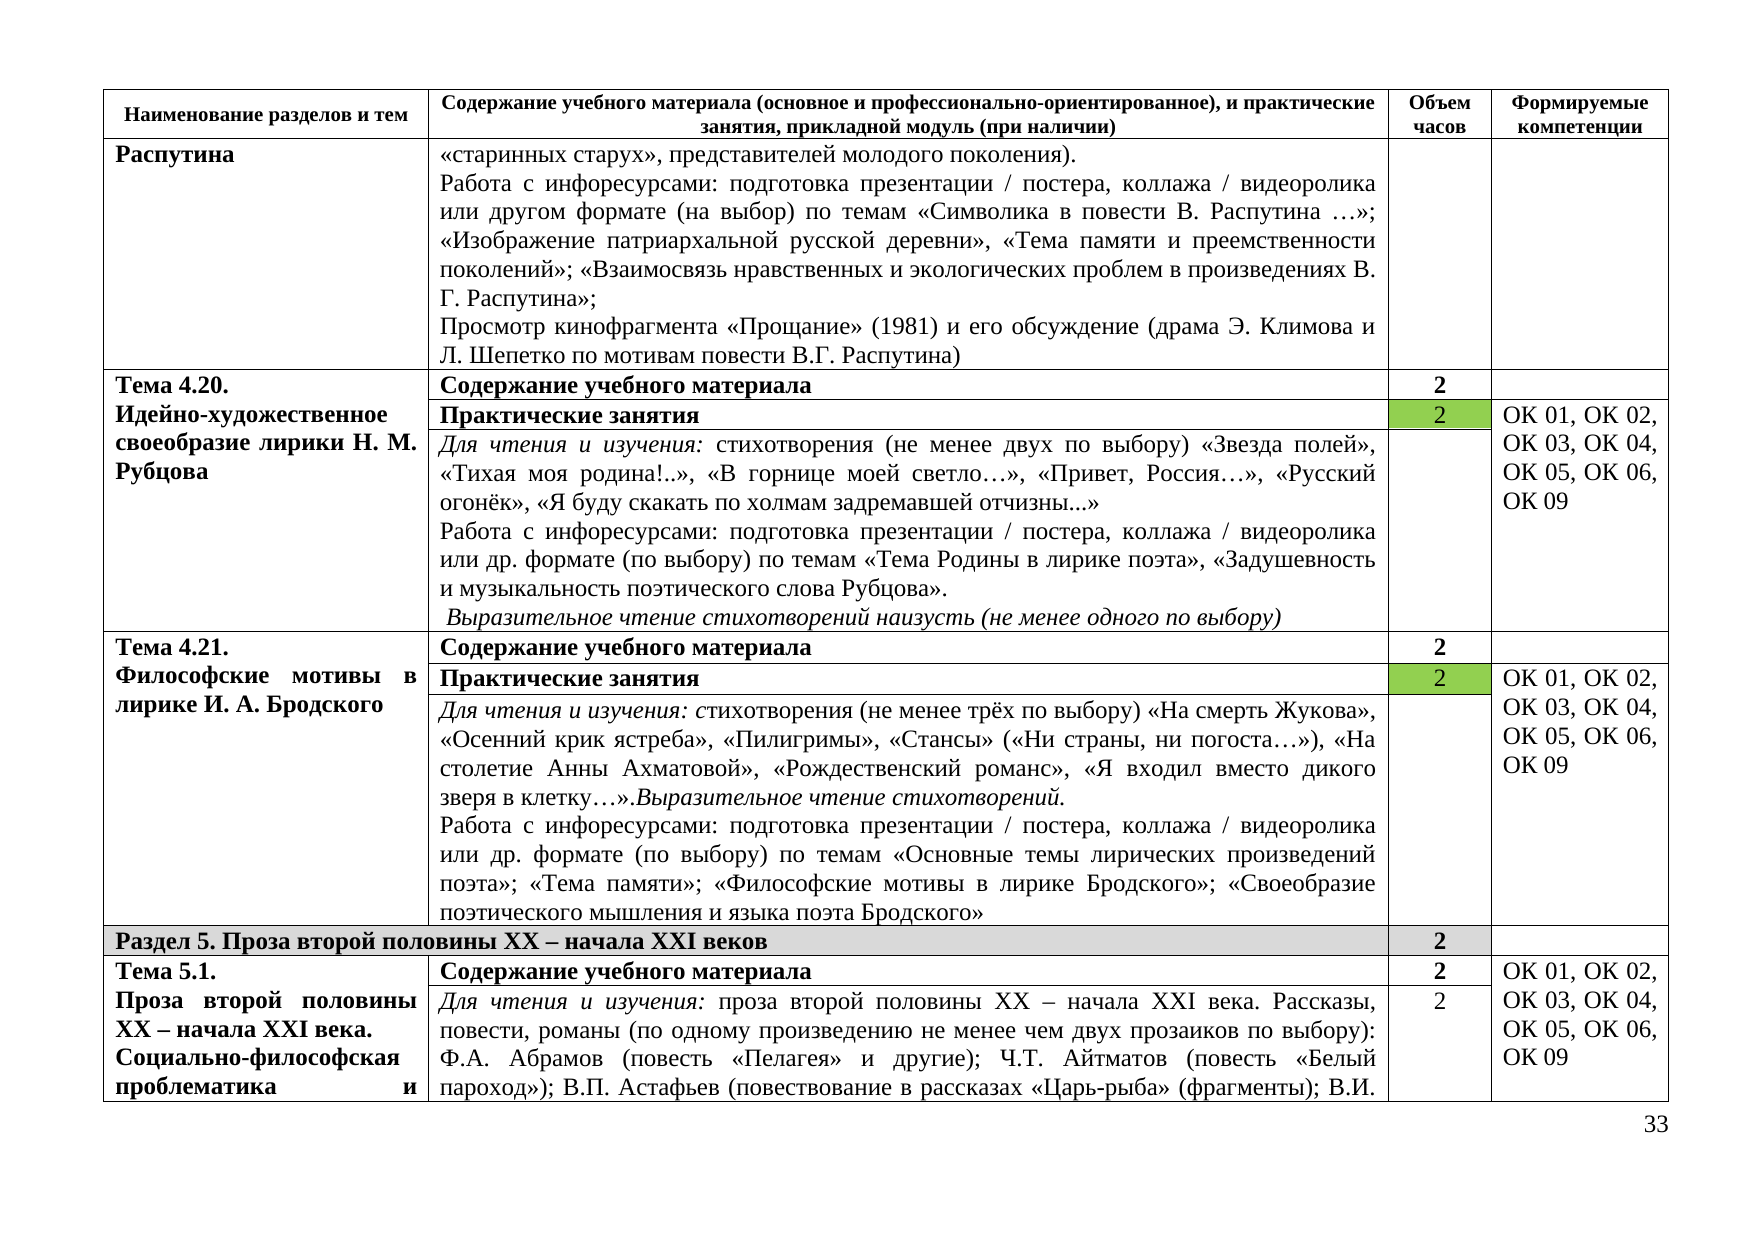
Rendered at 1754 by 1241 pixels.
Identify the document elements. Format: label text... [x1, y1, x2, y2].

table_cell [1389, 430, 1491, 631]
table_cell Практические занятия [429, 400, 1388, 428]
table_cell Для чтения и изучения: стихотворения (не менее двух по выбору) «Звезда полей», «Тихая моя родина!..», «В горнице моей светло…», «Привет, Россия…», «Русский огонёк», «Я буду скакать по холмам задремавшей отчизны...» Работа с инфоресурсами: подготовка презентации / постера, коллажа / видеоролика или др. формате (по выбору) по темам «Тема Родины в лирике поэта», «Задушевность и музыкальность поэтического слова Рубцова». Выразительное чтение стихотворений наизусть (не менее одного по выбору) [429, 430, 1388, 631]
table_cell 2 [1389, 400, 1491, 428]
table_cell 2 [1389, 632, 1491, 662]
table_cell Практические занятия [429, 664, 1388, 694]
table_cell Тема 4.20. Идейно-художественное своеобразие лирики Н. М. Рубцова [104, 370, 428, 631]
table_cell 2 [1389, 956, 1491, 985]
table_cell [1492, 370, 1668, 399]
table_cell 2 [1389, 926, 1491, 955]
table_cell [1389, 695, 1491, 925]
table_cell [1492, 926, 1668, 955]
table_cell 2 [1389, 139, 1491, 369]
table_cell Тема 5.1. Проза второй половины XX – начала XXI века. Социально-философская проблематика и нравственные искания героев произведений русской литературы второй половины XX – начала XXI века [104, 956, 428, 1101]
table_header Наименование разделов и тем [104, 90, 428, 138]
table_header Формируемые компетенции [1492, 90, 1668, 138]
table_cell [1492, 632, 1668, 662]
table_header Содержание учебного материала (основное и профессионально-ориентированное), и практические занятия, прикладной модуль (при наличии) [429, 90, 1388, 138]
table_cell ОК 01, ОК 02, ОК 03, ОК 04, ОК 05, ОК 06, ОК 09 [1492, 400, 1668, 631]
table_cell Раздел 5. Проза второй половины XX – начала XXI веков [104, 926, 1388, 955]
table_cell 2 [1389, 664, 1491, 694]
table_cell ОК 01, ОК 02, ОК 03, ОК 04, ОК 05, ОК 06, ОК 09 [1492, 956, 1668, 1101]
table_cell ОК 01, ОК 02, ОК 03, ОК 04, ОК 05, ОК 06, ОК 09 [1492, 664, 1668, 925]
table_header Объем часов [1389, 90, 1491, 138]
table_cell Содержание учебного материала [429, 632, 1388, 662]
table_cell 2 [1389, 370, 1491, 399]
table_cell Для чтения и изучения: стихотворения (не менее трёх по выбору) «На смерть Жукова», «Осенний крик ястреба», «Пилигримы», «Стансы» («Ни страны, ни погоста…»), «На столетие Анны Ахматовой», «Рождественский романс», «Я входил вместо дикого зверя в клетку…».Выразительное чтение стихотворений. Работа с инфоресурсами: подготовка презентации / постера, коллажа / видеоролика или др. формате (по выбору) по темам «Основные темы лирических произведений поэта»; «Тема памяти»; «Философские мотивы в лирике Бродского»; «Своеобразие поэтического мышления и языка поэта Бродского» [429, 695, 1388, 925]
table_cell 2 [1389, 986, 1491, 1101]
table_cell Содержание учебного материала [429, 956, 1388, 985]
table_cell Тема 4.21. Философские мотивы в лирике И. А. Бродского [104, 632, 428, 925]
table_cell Содержание учебного материала [429, 370, 1388, 399]
